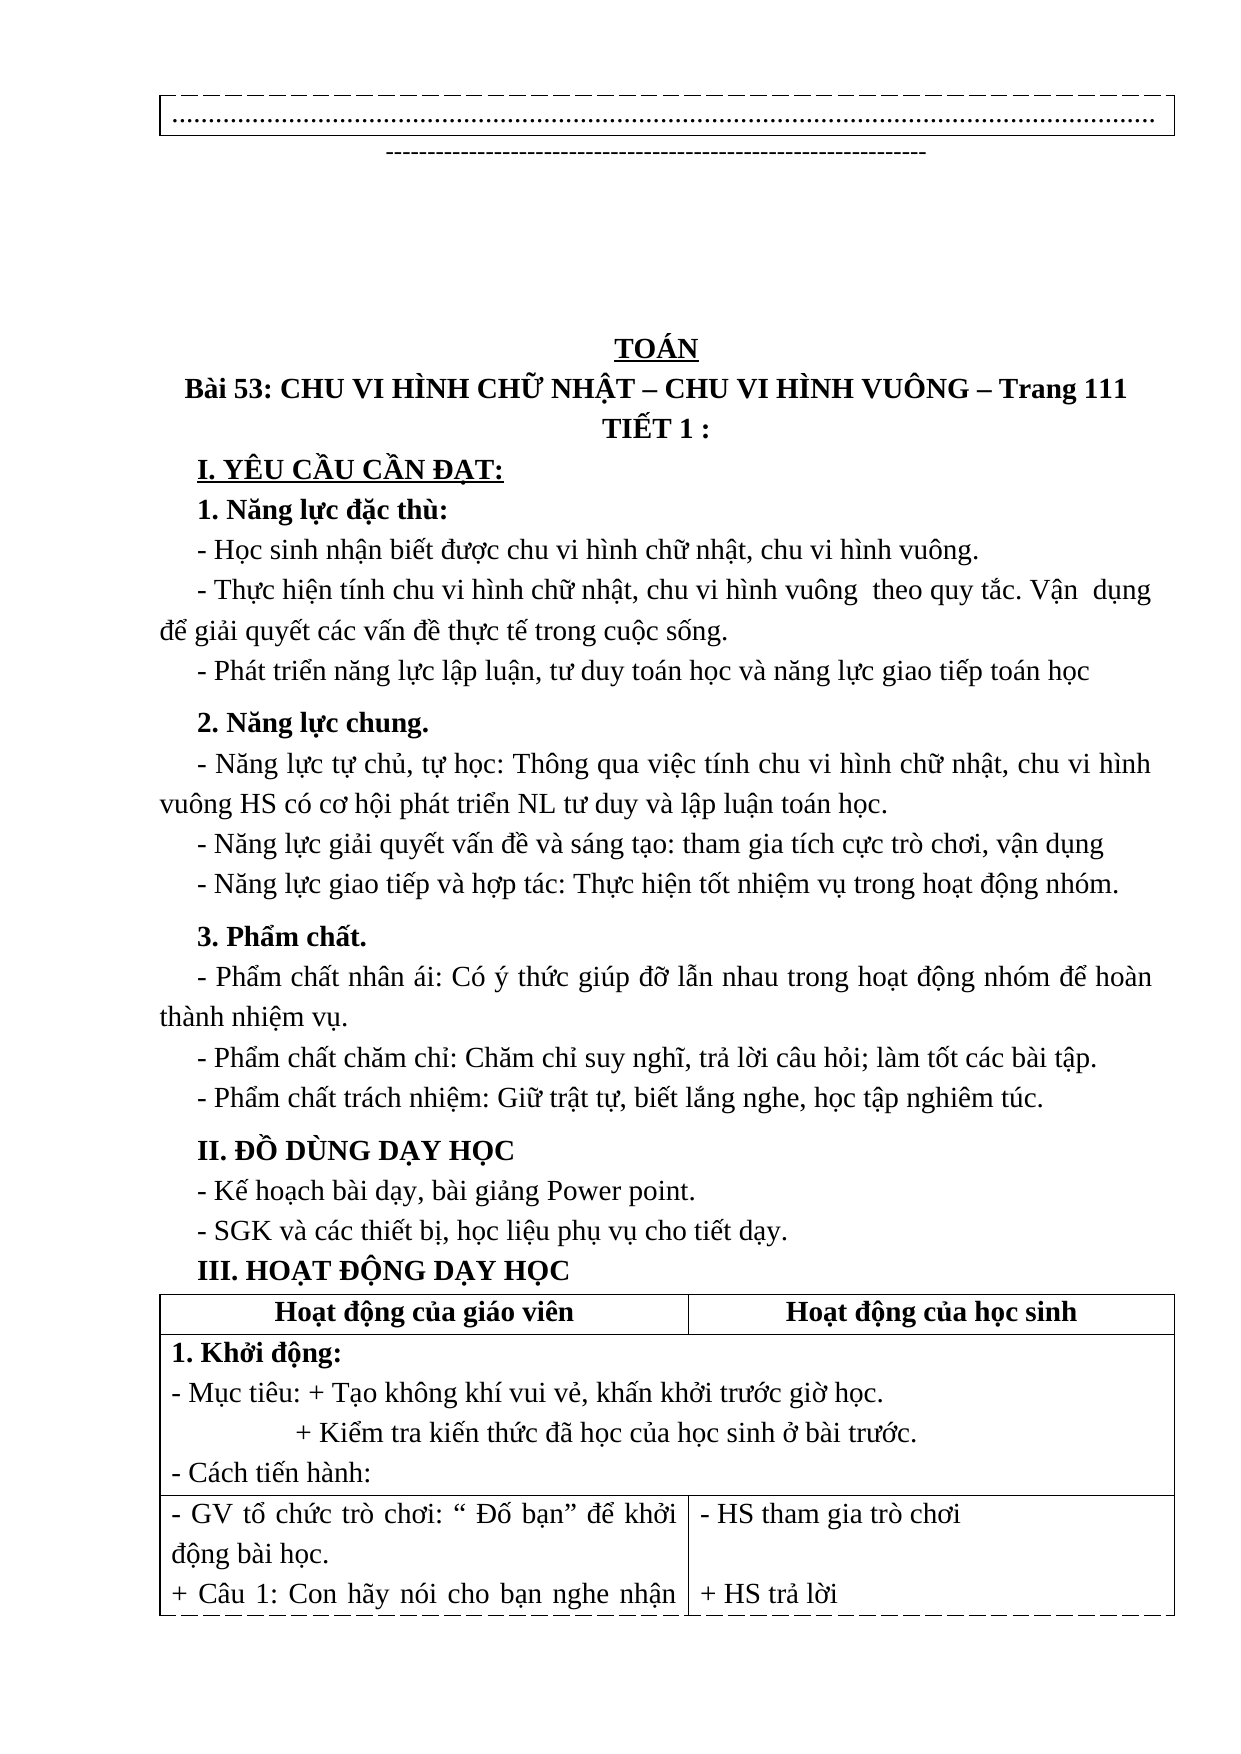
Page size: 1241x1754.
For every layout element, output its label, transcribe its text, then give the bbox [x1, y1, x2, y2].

text II. ĐỒ DÙNG DẠY HỌC [159, 1133, 1153, 1166]
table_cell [689, 1496, 1174, 1615]
text - Năng lực tự chủ, tự học: Thông qua việc tính chu vi hình chữ nhật, chu vi hình vuông HS có cơ hội phát triển NL tư duy và lập luận toán học. [159, 746, 1153, 819]
text 3. Phẩm chất. [159, 919, 1153, 953]
table_cell 1. Khởi động: - Mục tiêu: + Tạo không khí vui vẻ, khấn khởi trước giờ học. + Kiểm tra kiến thức đã học của học sinh ở bài trước. - Cách tiến hành: [161, 1335, 1174, 1495]
text - Phẩm chất nhân ái: Có ý thức giúp đỡ lẫn nhau trong hoạt động nhóm để hoàn thành nhiệm vụ. [159, 959, 1153, 1033]
text III. HOẠT ĐỘNG DẠY HỌC [159, 1253, 1153, 1287]
text 1. Năng lực đặc thù: [159, 492, 1153, 526]
text - Năng lực giải quyết vấn đề và sáng tạo: tham gia tích cực trò chơi, vận dụng [159, 826, 1153, 860]
text - Phát triển năng lực lập luận, tư duy toán học và năng lực giao tiếp toán học [159, 653, 1153, 686]
text I. YÊU CẦU CẦN ĐẠT: [159, 452, 1153, 485]
text - Phẩm chất trách nhiệm: Giữ trật tự, biết lắng nghe, học tập nghiêm túc. [159, 1080, 1153, 1113]
text Bài 53: CHU VI HÌNH CHỮ NHẬT – CHU VI HÌNH VUÔNG – Trang 111 [159, 371, 1153, 405]
text TOÁN [159, 331, 1153, 365]
text ----------------------------------------------------------------- [159, 136, 1153, 164]
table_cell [161, 1496, 688, 1615]
text TIẾT 1 : [159, 412, 1153, 445]
table_header Hoạt động của giáo viên [161, 1295, 688, 1334]
text - Phẩm chất chăm chỉ: Chăm chỉ suy nghĩ, trả lời câu hỏi; làm tốt các bài tập. [159, 1040, 1153, 1073]
text - Học sinh nhận biết được chu vi hình chữ nhật, chu vi hình vuông. [159, 532, 1153, 566]
text - SGK và các thiết bị, học liệu phụ vụ cho tiết dạy. [159, 1213, 1153, 1247]
text - Năng lực giao tiếp và hợp tác: Thực hiện tốt nhiệm vụ trong hoạt động nhóm. [159, 866, 1153, 900]
text - Thực hiện tính chu vi hình chữ nhật, chu vi hình vuông theo quy tắc. Vận dụng để giải quyết các vấn đề thực tế trong cuộc sống. [159, 572, 1153, 646]
text - Kế hoạch bài dạy, bài giảng Power point. [159, 1173, 1153, 1206]
text 2. Năng lực chung. [159, 706, 1153, 739]
table_header Hoạt động của học sinh [689, 1295, 1174, 1334]
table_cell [161, 95, 1174, 135]
